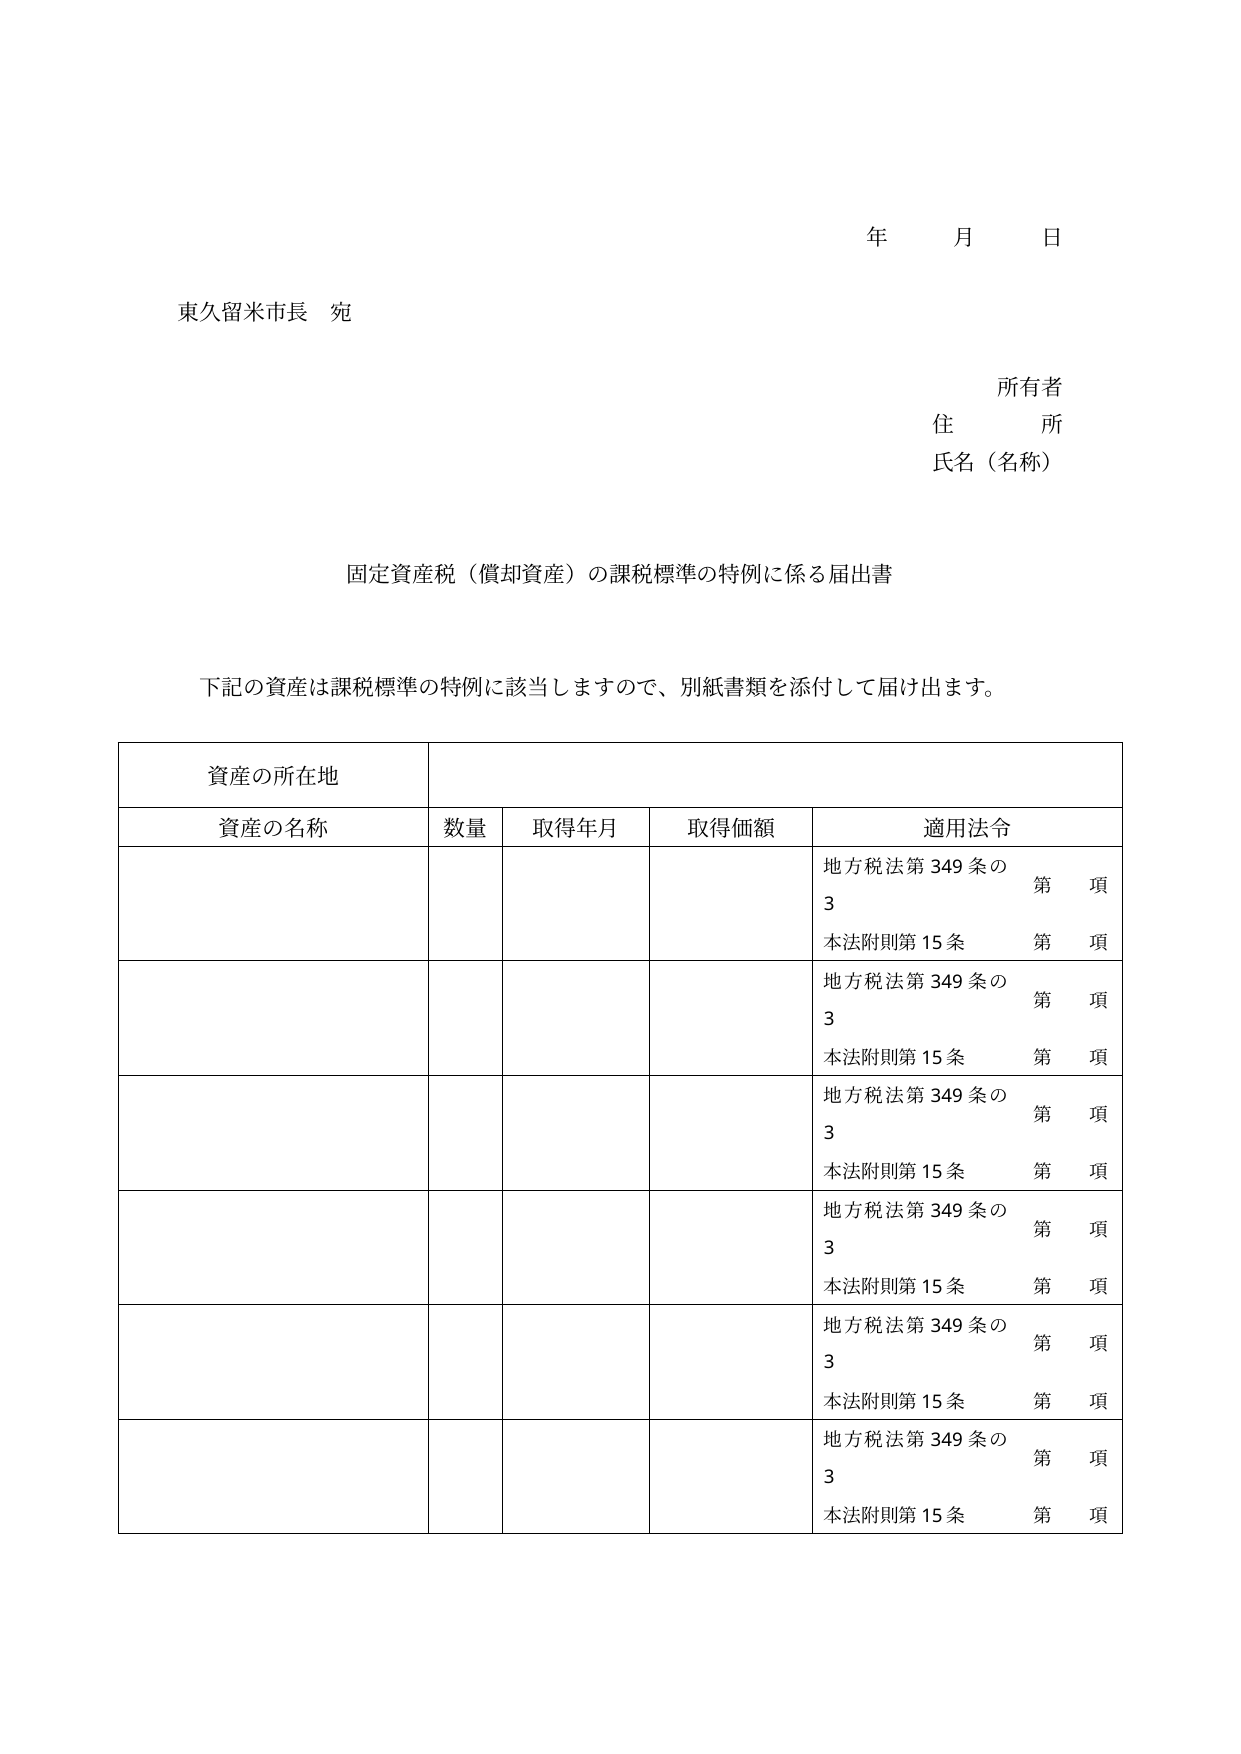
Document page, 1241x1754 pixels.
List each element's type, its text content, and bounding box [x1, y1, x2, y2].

table_cell [503, 1076, 649, 1189]
table_cell 取得価額 [650, 808, 812, 846]
table_cell 本法附則第15条 [813, 1266, 1019, 1304]
table_cell [650, 1305, 812, 1419]
table_cell [650, 961, 812, 1075]
table_cell [503, 847, 649, 960]
table_cell 第 項 [1019, 1151, 1122, 1189]
table_cell [503, 1305, 649, 1419]
table_cell [119, 1420, 428, 1533]
table_cell [119, 1305, 428, 1419]
table_cell [429, 1305, 502, 1419]
table_cell [429, 1076, 502, 1189]
table_cell 第 項 [1019, 1305, 1122, 1380]
table_cell 地方税法第349条の3 [813, 961, 1019, 1036]
table_cell [429, 1420, 502, 1533]
table_cell [650, 1076, 812, 1189]
table_cell [119, 1191, 428, 1304]
text 年 月 日 [177, 217, 1063, 254]
table_cell [503, 1420, 649, 1533]
table_cell 第 項 [1019, 1191, 1122, 1266]
table_cell 適用法令 [813, 808, 1122, 846]
table_cell 第 項 [1019, 1036, 1122, 1075]
text 氏名（名称） [177, 442, 1063, 479]
table_cell 本法附則第15条 [813, 1036, 1019, 1075]
table_cell [429, 847, 502, 960]
table_header [429, 743, 1122, 807]
table_cell 地方税法第349条の3 [813, 1076, 1019, 1151]
text 住 所 [177, 404, 1063, 442]
table_cell [650, 1420, 812, 1533]
table_cell [119, 1076, 428, 1189]
text 所有者 [177, 367, 1063, 404]
table_cell [119, 847, 428, 960]
table_cell 第 項 [1019, 1420, 1122, 1495]
table_cell [429, 1191, 502, 1304]
table_cell 本法附則第15条 [813, 1380, 1019, 1419]
table_cell 第 項 [1019, 1076, 1122, 1151]
table_cell [650, 1191, 812, 1304]
table_cell 第 項 [1019, 847, 1122, 922]
table_cell 第 項 [1019, 961, 1122, 1036]
table_cell 資産の名称 [119, 808, 428, 846]
table_cell 本法附則第15条 [813, 1495, 1019, 1533]
table_cell [503, 961, 649, 1075]
table_cell 数量 [429, 808, 502, 846]
table_cell 地方税法第349条の3 [813, 847, 1019, 922]
text 下記の資産は課税標準の特例に該当しますので、別紙書類を添付して届け出ます。 [177, 667, 1063, 704]
table_cell 第 項 [1019, 1380, 1122, 1419]
table_cell 本法附則第15条 [813, 922, 1019, 960]
table_cell [429, 961, 502, 1075]
table_cell 地方税法第349条の3 [813, 1191, 1019, 1266]
table_cell 第 項 [1019, 922, 1122, 960]
table_cell 取得年月 [503, 808, 649, 846]
text 東久留米市長 宛 [177, 292, 1063, 329]
text 固定資産税（償却資産）の課税標準の特例に係る届出書 [177, 554, 1063, 592]
table_cell 地方税法第349条の3 [813, 1305, 1019, 1380]
table_header 資産の所在地 [119, 743, 428, 807]
table_cell 第 項 [1019, 1495, 1122, 1533]
table_cell 地方税法第349条の3 [813, 1420, 1019, 1495]
table_cell [650, 847, 812, 960]
table_cell 本法附則第15条 [813, 1151, 1019, 1189]
table_cell [503, 1191, 649, 1304]
table_cell 第 項 [1019, 1266, 1122, 1304]
table_cell [119, 961, 428, 1075]
